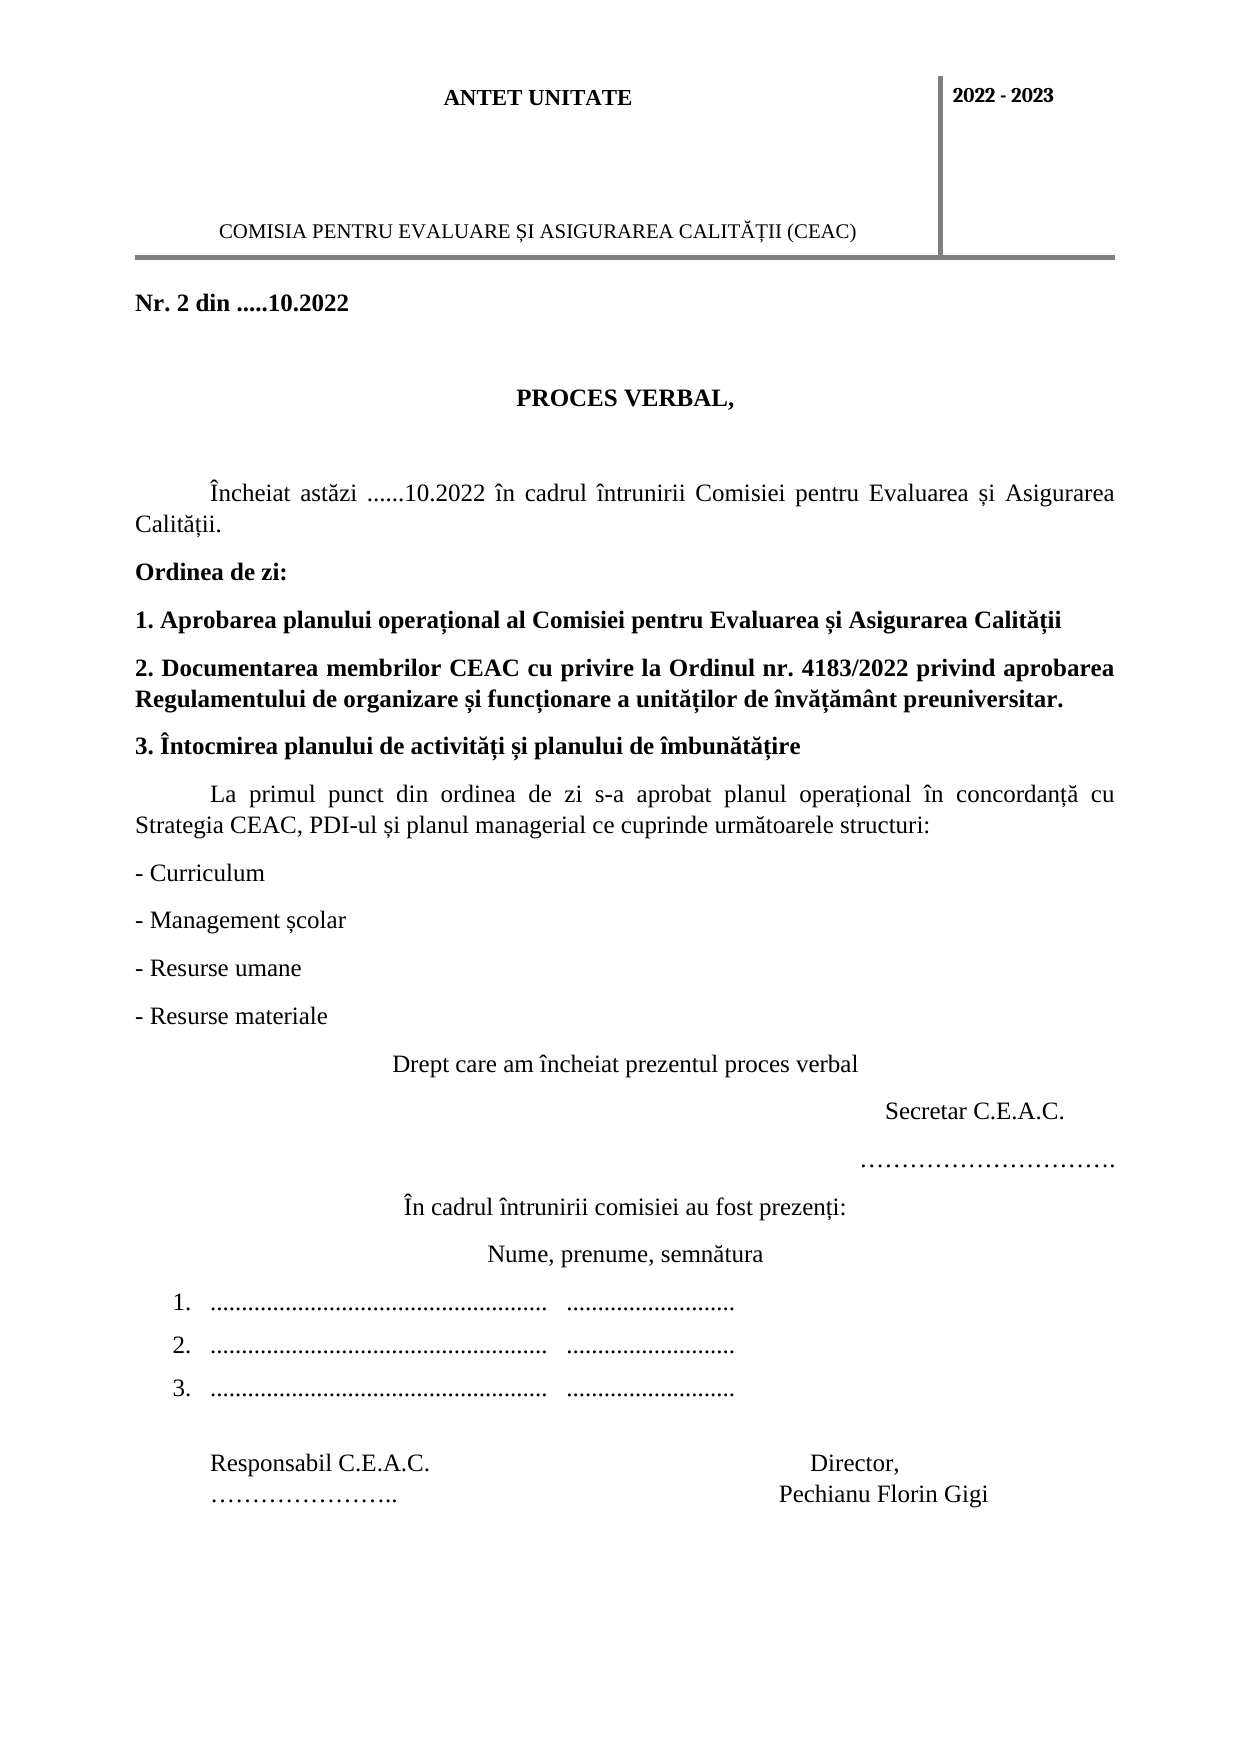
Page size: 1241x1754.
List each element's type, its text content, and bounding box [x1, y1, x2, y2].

text În cadrul întrunirii comisiei au fost prezenți: [135, 1192, 1115, 1221]
text 2. Documentarea membrilor CEAC cu privire la Ordinul nr. 4183/2022 privind aprobarea Regulamentului de organizare și funcționare a unităților de învățământ preuniversitar. [135, 653, 1115, 712]
text Nume, prenume, semnătura [135, 1239, 1115, 1268]
text - Resurse materiale [135, 1001, 1115, 1030]
list Responsabil C.E.A.C. Director, [210, 1448, 1115, 1476]
list ...................................................... ........................... [172, 1330, 1115, 1359]
text - Curriculum [135, 858, 1115, 887]
text Secretar C.E.A.C. [135, 1096, 1115, 1125]
text Încheiat astăzi ......10.2022 în cadrul întrunirii Comisiei pentru Evaluarea și Asigurarea Calității. [135, 478, 1115, 538]
list ...................................................... ........................... [172, 1373, 1115, 1402]
list ...................................................... ........................... [172, 1287, 1115, 1316]
text 1. Aprobarea planului operațional al Comisiei pentru Evaluarea și Asigurarea Calității [135, 605, 1115, 634]
text La primul punct din ordinea de zi s-a aprobat planul operațional în concordanță cu Strategia CEAC, PDI-ul și planul managerial ce cuprinde următoarele structuri: [135, 779, 1115, 839]
text Nr. 2 din .....10.2022 [135, 288, 1115, 316]
text …………………………. [135, 1144, 1115, 1173]
text - Management școlar [135, 906, 1115, 934]
text PROCES VERBAL, [135, 383, 1115, 412]
text - Resurse umane [135, 953, 1115, 982]
text 3. Întocmirea planului de activități și planului de îmbunătățire [135, 731, 1115, 760]
text Ordinea de zi: [135, 557, 1115, 586]
text Drept care am încheiat prezentul proces verbal [135, 1049, 1115, 1077]
list ………………….. Pechianu Florin Gigi [210, 1479, 1115, 1507]
